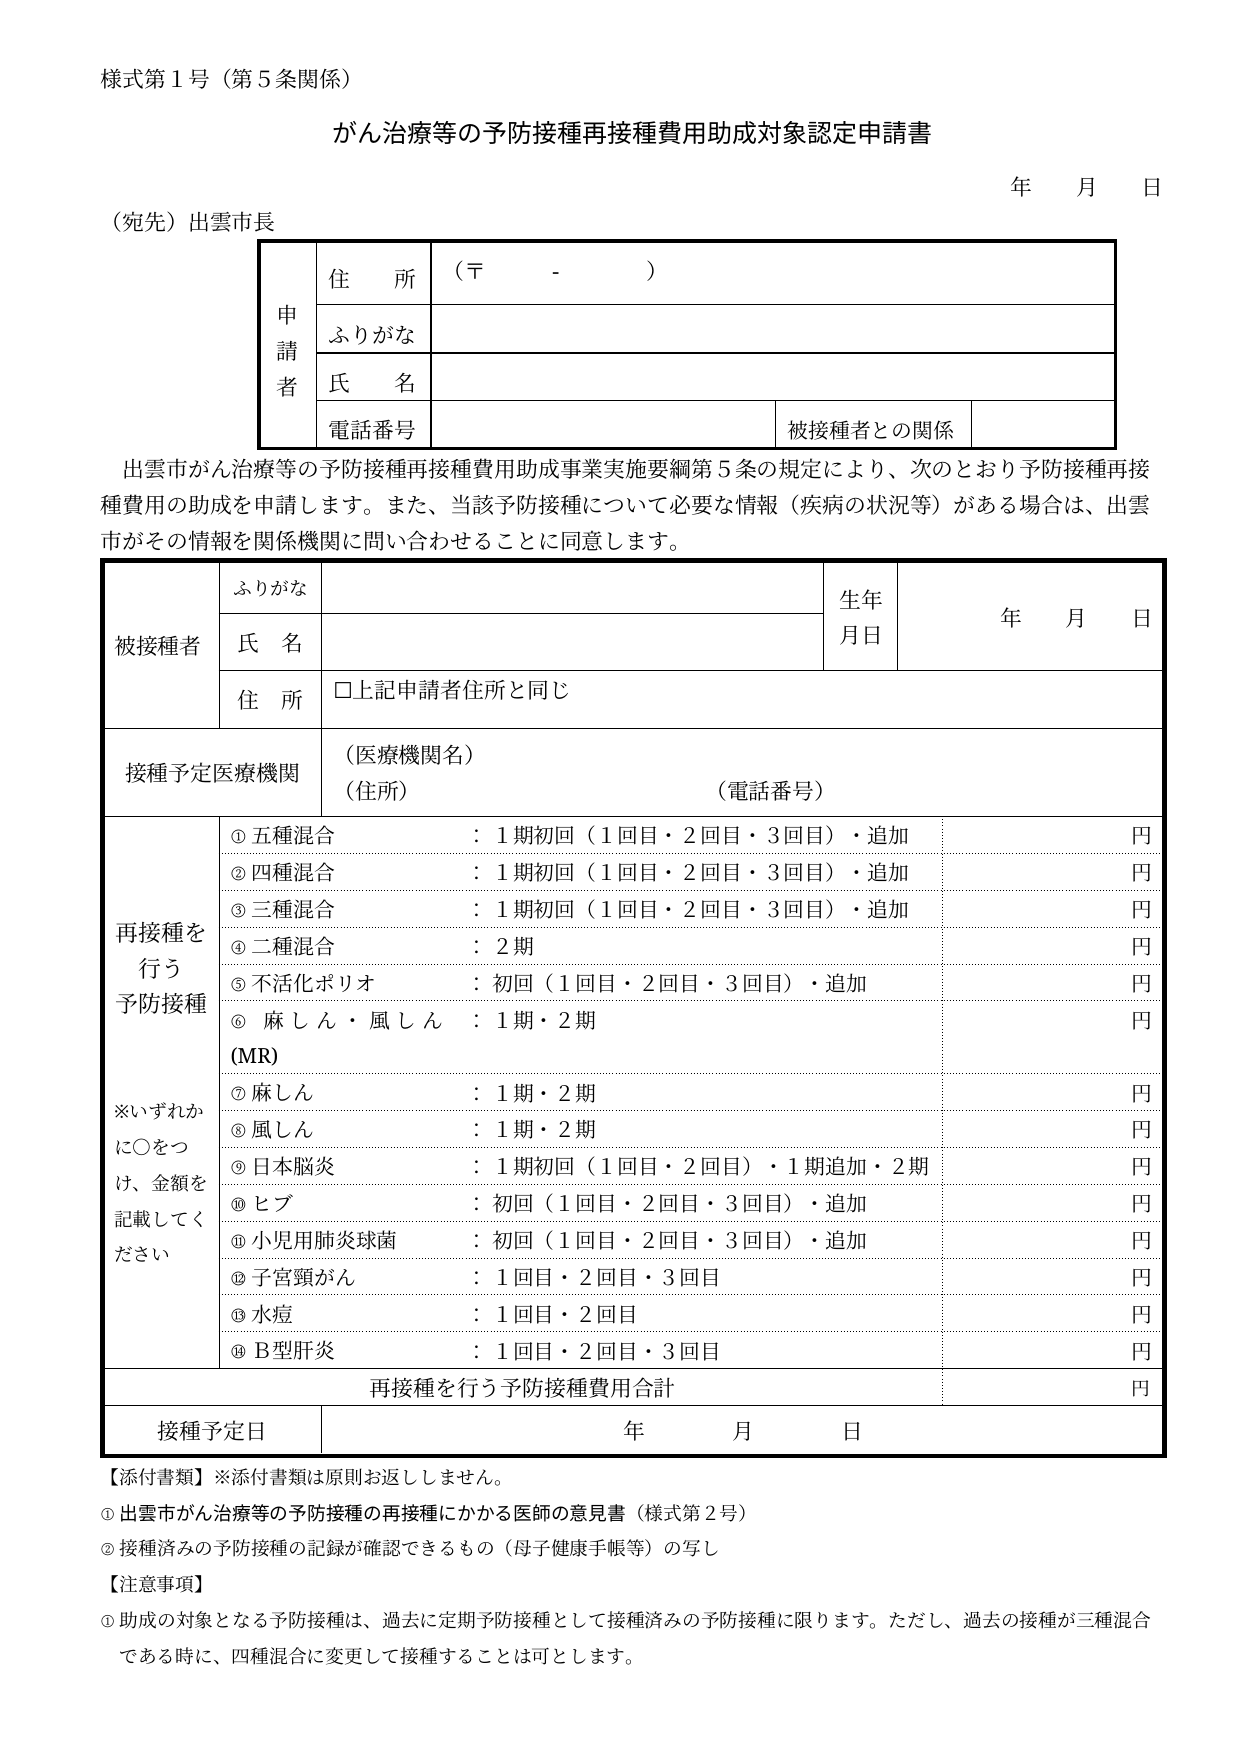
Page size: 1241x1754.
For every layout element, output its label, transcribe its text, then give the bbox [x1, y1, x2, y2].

text がん治療等の予防接種再接種費用助成対象認定申請書 [100, 96, 1163, 168]
table_cell 円 [1120, 927, 1162, 963]
table_cell 住 所 [220, 671, 321, 728]
table_cell ： ２期 [455, 927, 942, 963]
table_cell [942, 964, 1120, 1000]
table_cell ： 初回（１回目・２回目・３回目）・追加 [455, 1221, 942, 1257]
text （宛先）出雲市長 [100, 203, 1163, 239]
table_cell ： １期初回（１回目・２回目・３回目）・追加 [455, 817, 942, 853]
table_header 被接種者 [105, 563, 219, 728]
table_cell ⑪ 小児用肺炎球菌 [220, 1221, 455, 1257]
table_header ふりがな [220, 563, 321, 613]
table_cell 年 月 日 [322, 1406, 1162, 1453]
table_cell 再接種を行う予防接種費用合計 [105, 1369, 942, 1405]
table_cell ⑤ 不活化ポリオ [220, 964, 455, 1000]
table_cell ⑥ 麻しん・風しん(MR) [220, 1000, 455, 1073]
table_cell [432, 305, 1114, 352]
table_cell ② 四種混合 [220, 853, 455, 890]
table_cell [942, 1184, 1120, 1221]
table_cell ⑧ 風しん [220, 1110, 455, 1147]
table_cell 円 [1120, 817, 1162, 853]
table_cell [942, 1000, 1120, 1073]
table_cell 再接種を行う 予防接種 ※いずれかに○をつけ、金額を記載してください [105, 817, 219, 1368]
table_cell 円 [1120, 1147, 1162, 1184]
table_cell 円 [1120, 1221, 1162, 1257]
table_cell 円 [1120, 890, 1162, 927]
table_cell [322, 614, 823, 670]
table_cell 被接種者との関係 [776, 401, 971, 447]
table_cell [432, 354, 1114, 400]
table_cell （医療機関名） （住所） （電話番号） [322, 729, 1162, 816]
table_cell [942, 1294, 1120, 1331]
table_cell ： 初回（１回目・２回目・３回目）・追加 [455, 1184, 942, 1221]
table_cell ⑬ 水痘 [220, 1294, 455, 1331]
text ② 接種済みの予防接種の記録が確認できるもの（母子健康手帳等）の写し [100, 1530, 1163, 1566]
table_cell 円 [1120, 1184, 1162, 1221]
table_cell ： １期初回（１回目・２回目・３回目）・追加 [455, 853, 942, 890]
table_cell ： １回目・２回目 [455, 1294, 942, 1331]
table_cell [942, 1110, 1120, 1147]
table_cell ： 初回（１回目・２回目・３回目）・追加 [455, 964, 942, 1000]
table_cell ⑨ 日本脳炎 [220, 1147, 455, 1184]
table_cell ： １回目・２回目・３回目 [455, 1258, 942, 1294]
table_cell [942, 817, 1120, 853]
table_cell [972, 401, 1114, 447]
table_cell 接種予定日 [105, 1406, 321, 1453]
table_cell [942, 1147, 1120, 1184]
table_cell 円 [1120, 1000, 1162, 1073]
table_cell 円 [1120, 1110, 1162, 1147]
text 様式第１号（第５条関係） [100, 60, 1163, 96]
table_header 住 所 [317, 243, 430, 303]
table_cell ⑩ ヒブ [220, 1184, 455, 1221]
table_cell 氏 名 [317, 354, 430, 400]
table_cell ⑫ 子宮頸がん [220, 1258, 455, 1294]
table_cell 円 [1120, 1294, 1162, 1331]
table_cell 円 [1120, 853, 1162, 890]
table_cell 円 [1120, 1369, 1162, 1405]
table_cell ： １期初回（１回目・２回目・３回目）・追加 [455, 890, 942, 927]
table_cell [942, 1258, 1120, 1294]
table_cell ： １期・２期 [455, 1110, 942, 1147]
text ① 出雲市がん治療等の予防接種の再接種にかかる医師の意見書（様式第２号） [100, 1494, 1163, 1530]
table_cell ： １回目・２回目・３回目 [455, 1331, 942, 1368]
table_cell [942, 1369, 1120, 1405]
table_cell ： １期・２期 [455, 1073, 942, 1110]
table_cell ： １期初回（１回目・２回目）・１期追加・２期 [455, 1147, 942, 1184]
table_cell [942, 927, 1120, 963]
table_cell [942, 1221, 1120, 1257]
text ① 助成の対象となる予防接種は、過去に定期予防接種として接種済みの予防接種に限ります。ただし、過去の接種が三種混合である時に、四種混合に変更して接種することは可とします。 [100, 1601, 1163, 1673]
table_cell 氏 名 [220, 614, 321, 670]
table_cell 円 [1120, 1258, 1162, 1294]
table_cell 接種予定医療機関 [105, 729, 321, 816]
table_header （〒 - ） [432, 243, 1114, 303]
table_cell ① 五種混合 [220, 817, 455, 853]
table_cell 電話番号 [317, 401, 430, 447]
table_cell ： １期・２期 [455, 1000, 942, 1073]
text 【添付書類】※添付書類は原則お返ししません。 [100, 1458, 1163, 1494]
table_cell ふりがな [317, 305, 430, 352]
table_cell ④ 二種混合 [220, 927, 455, 963]
table_cell 円 [1120, 1073, 1162, 1110]
table_cell 円 [1120, 964, 1162, 1000]
table_header 申請者 [261, 243, 316, 447]
table_cell [942, 853, 1120, 890]
table_cell [432, 401, 775, 447]
table_header 生年 月日 [824, 563, 897, 670]
table_cell 円 [1120, 1331, 1162, 1368]
table_cell ③ 三種混合 [220, 890, 455, 927]
table_cell [942, 1331, 1120, 1368]
table_cell [942, 890, 1120, 927]
table_header [322, 563, 823, 613]
table_cell [942, 1073, 1120, 1110]
table_header 年 月 日 [898, 563, 1162, 670]
table_cell ⑭ Ｂ型肝炎 [220, 1331, 455, 1368]
text 出雲市がん治療等の予防接種再接種費用助成事業実施要綱第５条の規定により、次のとおり予防接種再接種費用の助成を申請します。また、当該予防接種について必要な情報（疾病の状況等）がある場合は、出雲市がその情報を関係機関に問い合わせることに同意します。 [100, 450, 1163, 558]
table_cell ⑦ 麻しん [220, 1073, 455, 1110]
table_cell 上記申請者住所と同じ [322, 671, 1162, 728]
text 【注意事項】 [100, 1566, 1163, 1601]
text 年 月 日 [100, 168, 1163, 203]
